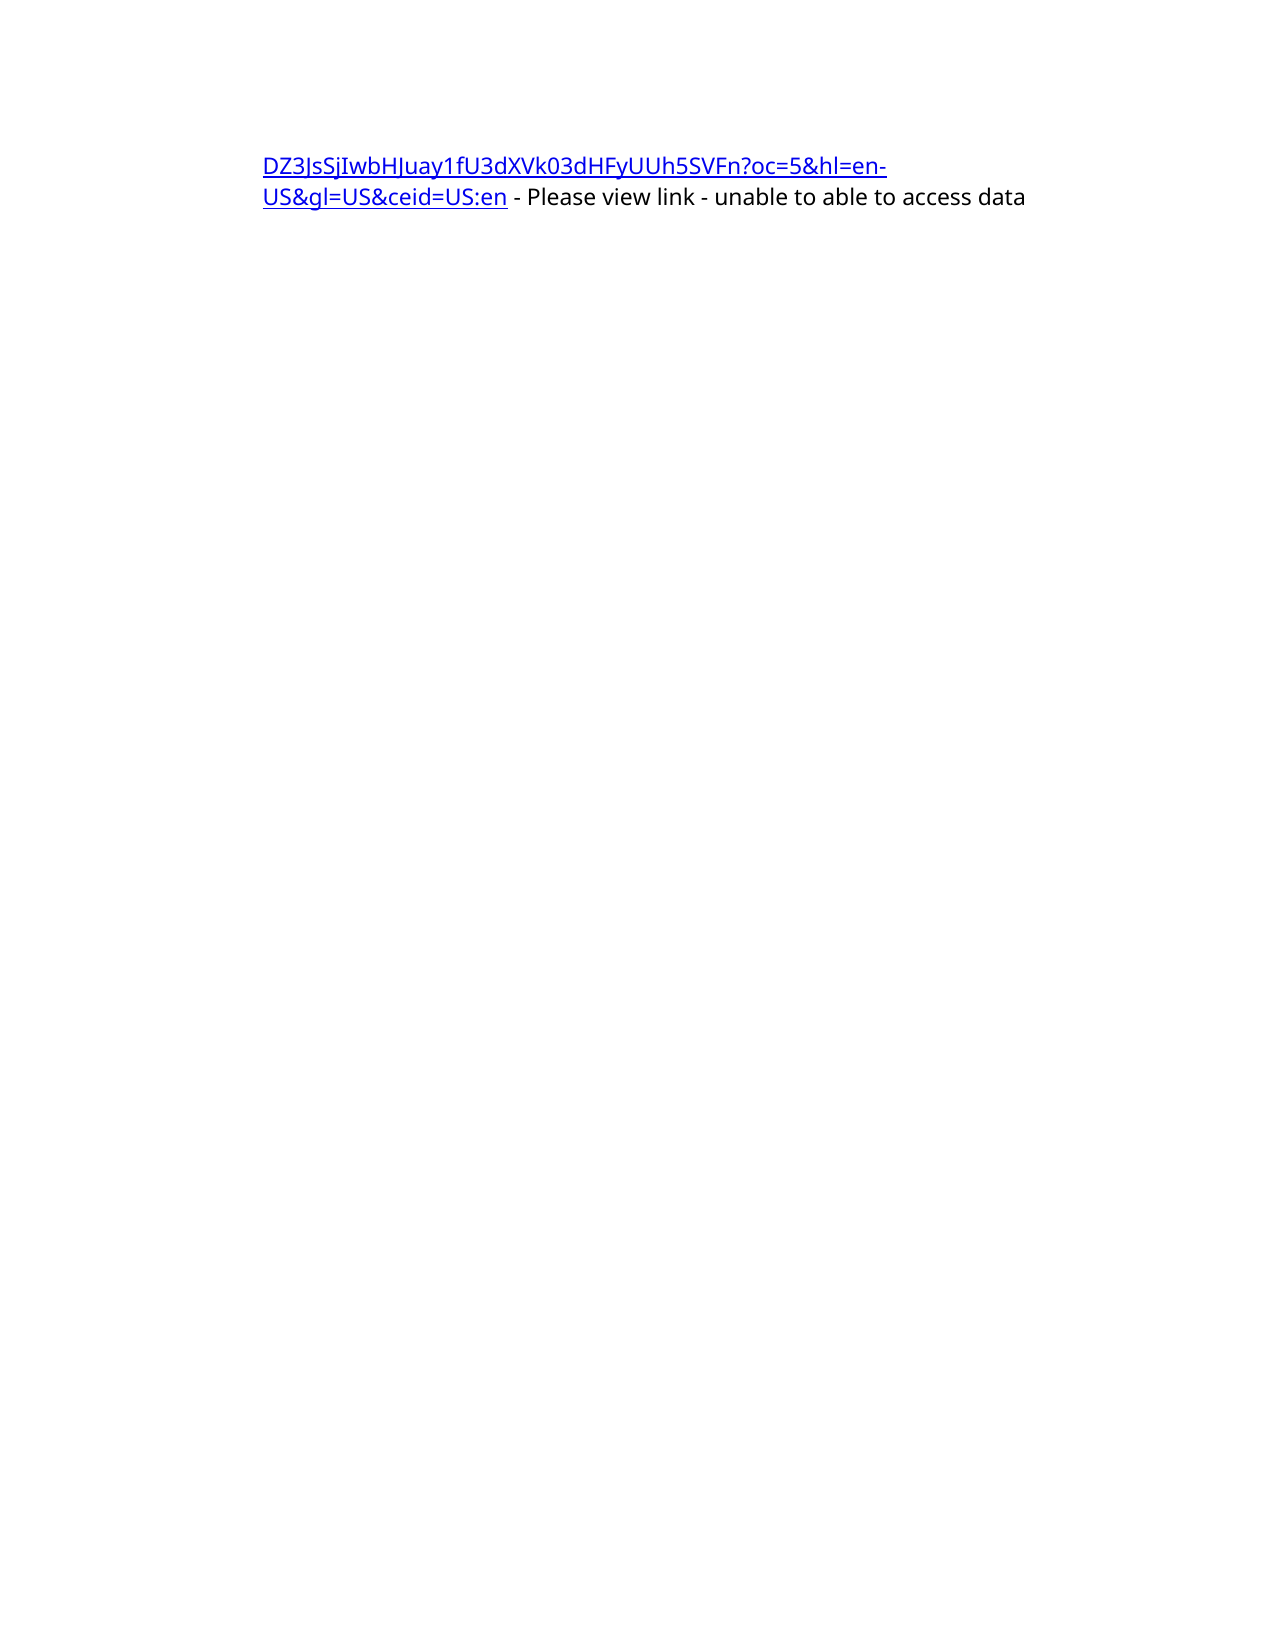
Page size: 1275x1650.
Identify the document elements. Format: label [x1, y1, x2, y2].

list [225, 150, 1087, 212]
